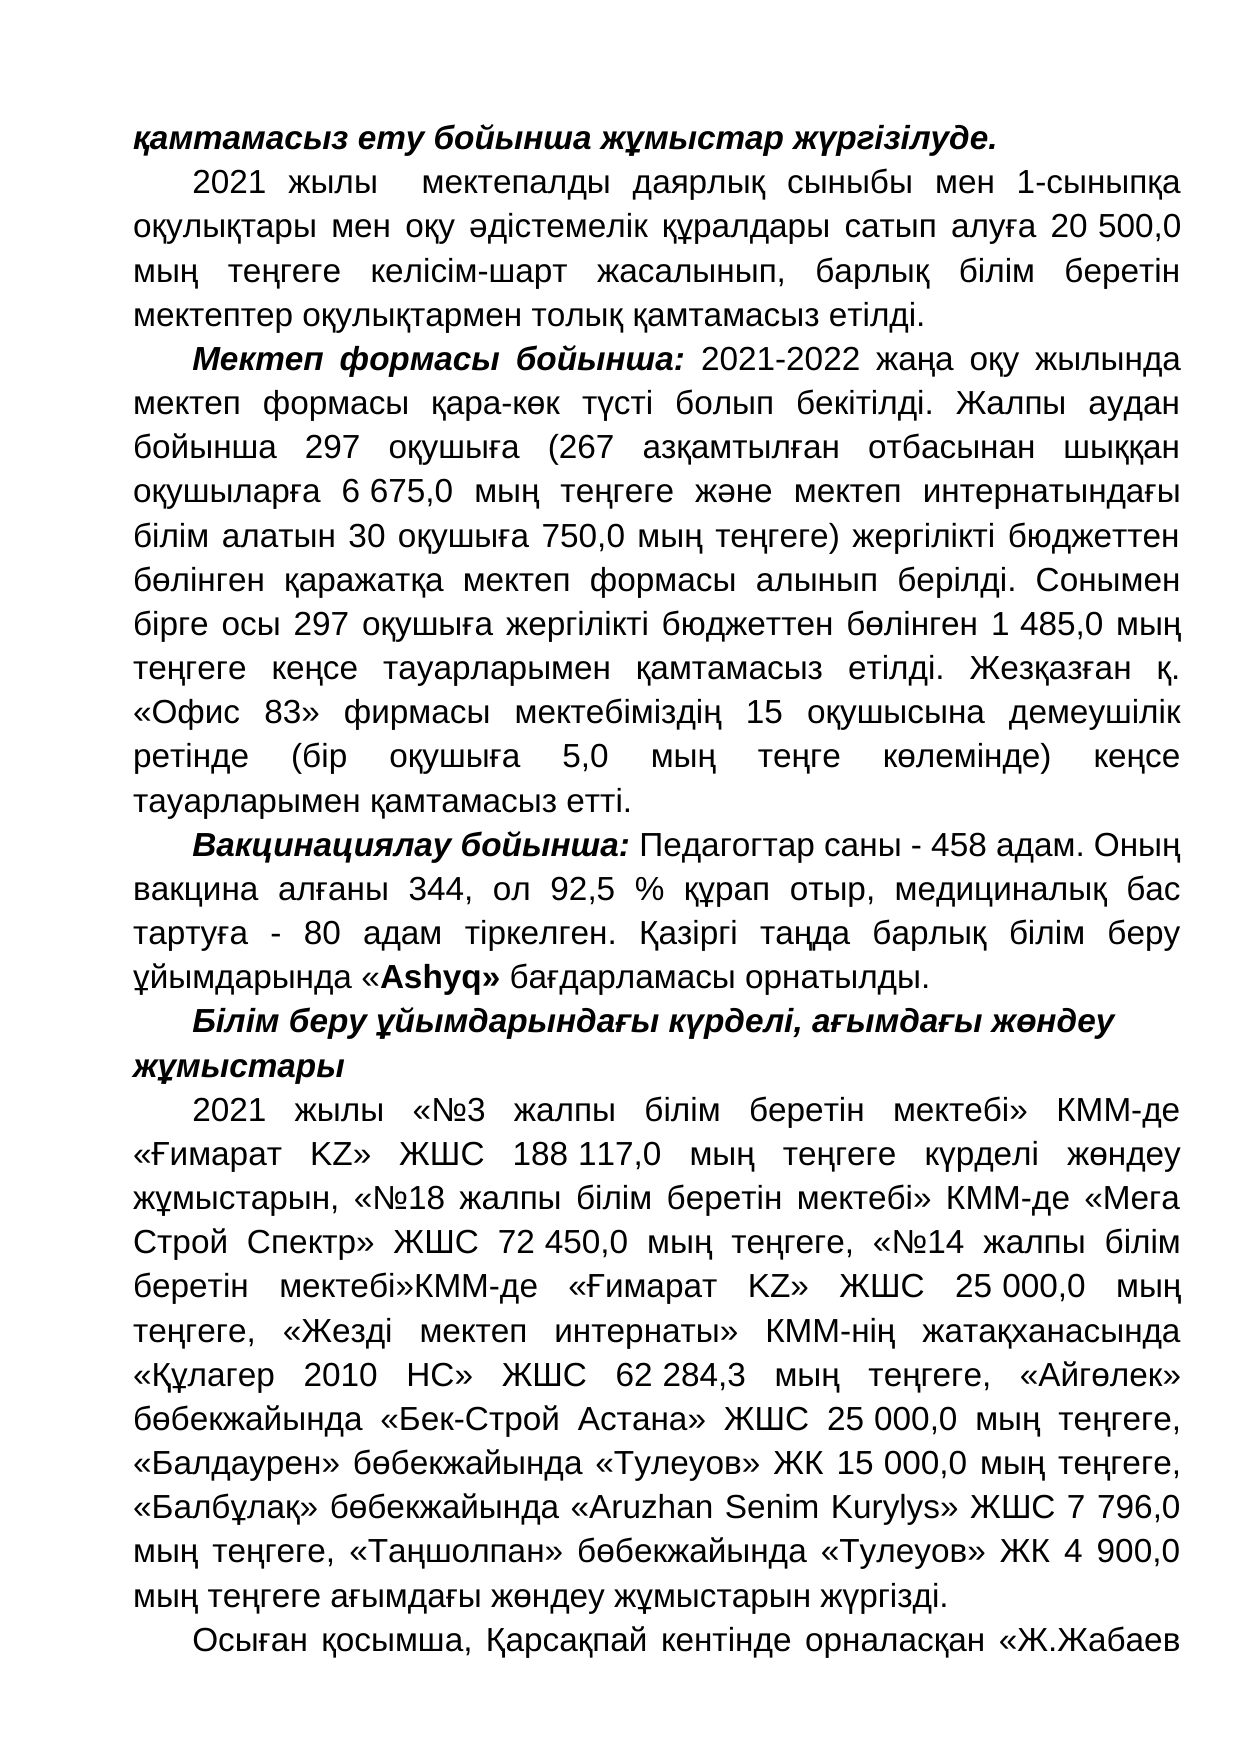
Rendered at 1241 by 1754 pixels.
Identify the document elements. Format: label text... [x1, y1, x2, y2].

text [133, 1620, 1181, 1658]
text Білім беру ұйымдарындағы күрделі, ағымдағы жөндеу жұмыстары [133, 1001, 1181, 1084]
text Мектеп формасы бойынша: 2021-2022 жаңа оқу жылында мектеп формасы қара-көк түсті болып бекітілді. Жалпы аудан бойынша 297 оқушыға (267 азқамтылған отбасынан шыққан оқушыларға 6 675,0 мың теңгеге және мектеп интернатындағы білім алатын 30 оқушыға 750,0 мың теңгеге) жергілікті бюджеттен бөлінген қаражатқа мектеп формасы алынып берілді. Сонымен бірге осы 297 оқушыға жергілікті бюджеттен бөлінген 1 485,0 мың теңгеге кеңсе тауарларымен қамтамасыз етілді. Жезқазған қ. «Офис 83» фирмасы мектебіміздің 15 оқушысына демеушілік ретінде (бір оқушыға 5,0 мың теңге көлемінде) кеңсе тауарларымен қамтамасыз етті. [133, 339, 1181, 819]
text 2021 жылы мектепалды даярлық сыныбы мен 1-сыныпқа оқулықтары мен оқу әдістемелік құралдары сатып алуға 20 500,0 мың теңгеге келісім-шарт жасалынып, барлық білім беретін мектептер оқулықтармен толық қамтамасыз етілді. [133, 162, 1181, 333]
text Вакцинациялау бойынша: Педагогтар саны - 458 адам. Оның вакцина алғаны 344, ол 92,5 % құрап отыр, медициналық бас тартуға - 80 адам тіркелген. Қазіргі таңда барлық білім беру ұйымдарында «Ashyq» бағдарламасы орнатылды. [133, 825, 1181, 996]
text 2021 жылы «№3 жалпы білім беретін мектебі» КММ-де «Ғимарат KZ» ЖШС 188 117,0 мың теңгеге күрделі жөндеу жұмыстарын, «№18 жалпы білім беретін мектебі» КММ-де «Мега Строй Спектр» ЖШС 72 450,0 мың теңгеге, «№14 жалпы білім беретін мектебі»КММ-де «Ғимарат KZ» ЖШС 25 000,0 мың теңгеге, «Жезді мектеп интернаты» КММ-нің жатақханасында «Құлагер 2010 НС» ЖШС 62 284,3 мың теңгеге, «Айгөлек» бөбекжайында «Бек-Строй Астана» ЖШС 25 000,0 мың теңгеге, «Балдаурен» бөбекжайында «Тулеуов» ЖК 15 000,0 мың теңгеге, «Балбұлақ» бөбекжайында «Aruzhan Senim Kurylys» ЖШС 7 796,0 мың теңгеге, «Таңшолпан» бөбекжайында «Тулеуов» ЖК 4 900,0 мың теңгеге ағымдағы жөндеу жұмыстарын жүргізді. [133, 1090, 1181, 1614]
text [133, 118, 1181, 157]
